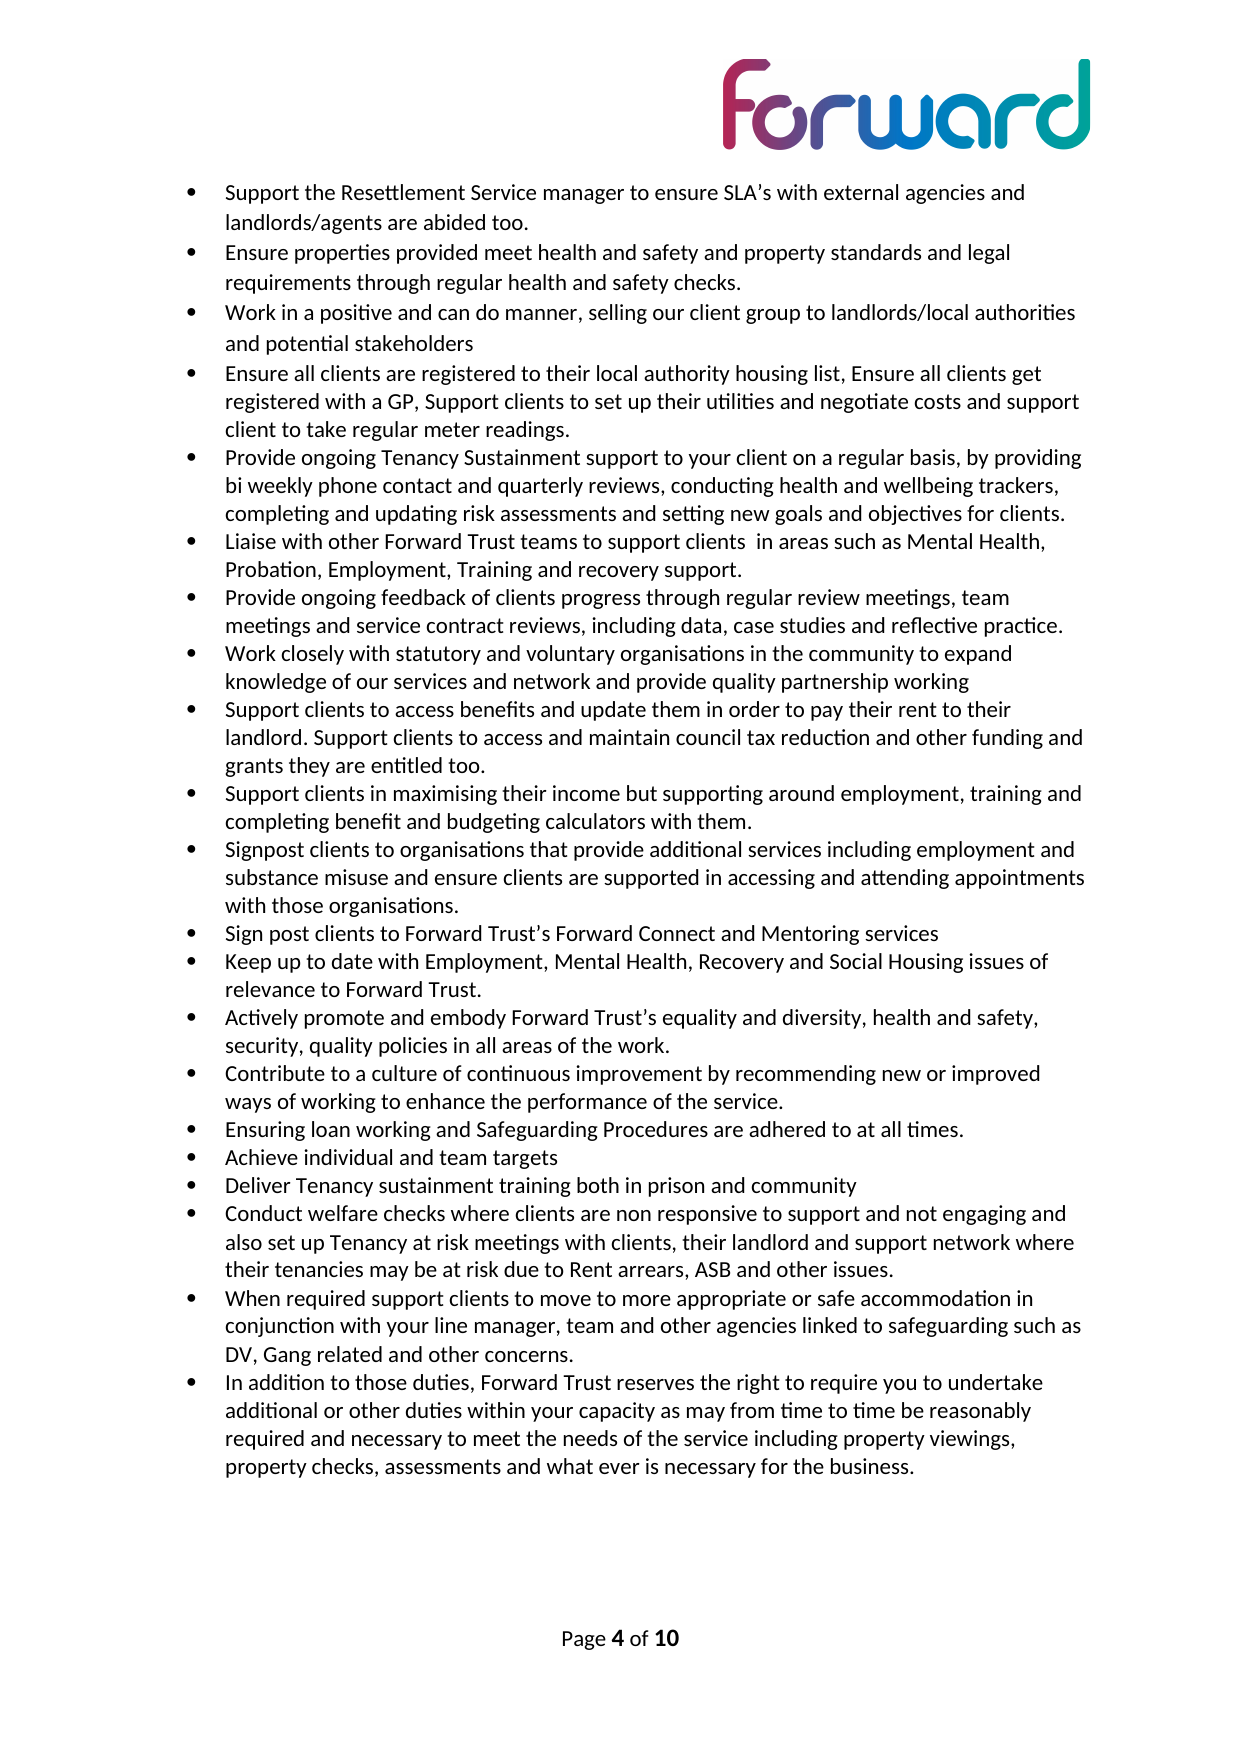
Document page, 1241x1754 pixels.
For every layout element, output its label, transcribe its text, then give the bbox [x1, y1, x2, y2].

list Ensure properties provided meet health and safety and property standards and legal requirements through regular health and safety checks. [187, 238, 1090, 296]
list Work in a positive and can do manner, selling our client group to landlords/local authorities and potential stakeholders [187, 298, 1090, 357]
list Support clients to access benefits and update them in order to pay their rent to their landlord. Support clients to access and maintain council tax reduction and other funding and grants they are entitled too. [187, 695, 1090, 779]
list Support clients in maximising their income but supporting around employment, training and completing benefit and budgeting calculators with them. [187, 779, 1090, 835]
list Contribute to a culture of continuous improvement by recommending new or improved ways of working to enhance the performance of the service. [187, 1059, 1090, 1116]
picture [723, 59, 1091, 150]
list Actively promote and embody Forward Trust’s equality and diversity, health and safety, security, quality policies in all areas of the work. [187, 1003, 1090, 1059]
list Provide ongoing Tenancy Sustainment support to your client on a regular basis, by providing bi weekly phone contact and quarterly reviews, conducting health and wellbeing trackers, completing and updating risk assessments and setting new goals and objectives for clients. [187, 443, 1090, 527]
list In addition to those duties, Forward Trust reserves the right to require you to undertake additional or other duties within your capacity as may from time to time be reasonably required and necessary to meet the needs of the service including property viewings, property checks, assessments and what ever is necessary for the business. [187, 1368, 1090, 1480]
list Deliver Tenancy sustainment training both in prison and community [187, 1172, 1090, 1199]
list Sign post clients to Forward Trust’s Forward Connect and Mentoring services [187, 919, 1090, 947]
list Provide ongoing feedback of clients progress through regular review meetings, team meetings and service contract reviews, including data, case studies and reflective practice. [187, 583, 1090, 639]
list Ensuring loan working and Safeguarding Procedures are adhered to at all times. [187, 1116, 1090, 1143]
list Achieve individual and team targets [187, 1143, 1090, 1172]
list Support the Resettlement Service manager to ensure SLA’s with external agencies and landlords/agents are abided too. [187, 178, 1090, 236]
list Keep up to date with Employment, Mental Health, Recovery and Social Housing issues of relevance to Forward Trust. [187, 947, 1090, 1003]
list Liaise with other Forward Trust teams to support clients in areas such as Mental Health, Probation, Employment, Training and recovery support. [187, 527, 1090, 583]
list Signpost clients to organisations that provide additional services including employment and substance misuse and ensure clients are supported in accessing and attending appointments with those organisations. [187, 835, 1090, 919]
list Conduct welfare checks where clients are non responsive to support and not engaging and also set up Tenancy at risk meetings with clients, their landlord and support network where their tenancies may be at risk due to Rent arrears, ASB and other issues. [187, 1199, 1090, 1284]
list When required support clients to move to more appropriate or safe accommodation in conjunction with your line manager, team and other agencies linked to safeguarding such as DV, Gang related and other concerns. [187, 1284, 1090, 1368]
list Work closely with statutory and voluntary organisations in the community to expand knowledge of our services and network and provide quality partnership working [187, 639, 1090, 695]
list Ensure all clients are registered to their local authority housing list, Ensure all clients get registered with a GP, Support clients to set up their utilities and negotiate costs and support client to take regular meter readings. [187, 359, 1090, 443]
